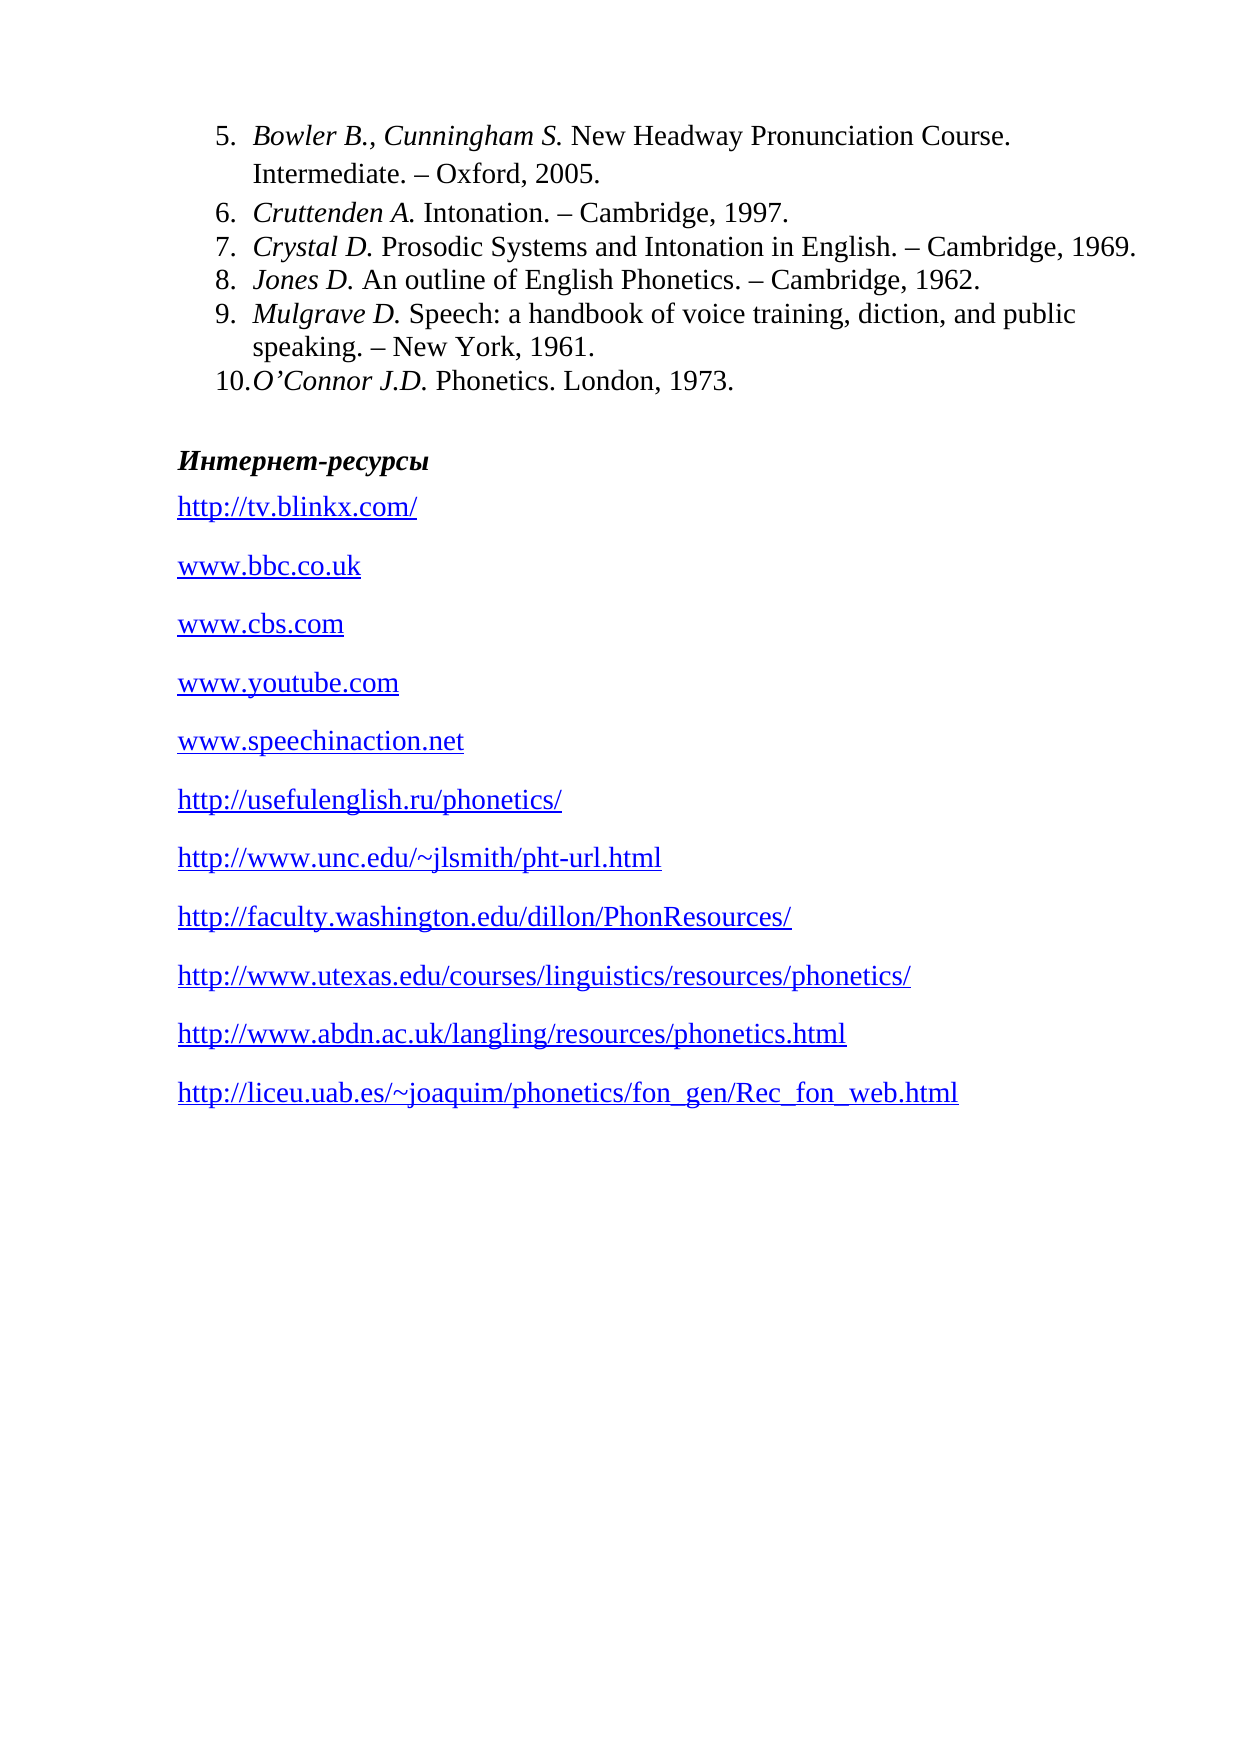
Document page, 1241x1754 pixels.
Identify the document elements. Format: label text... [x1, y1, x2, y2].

text www.cbs.com [177, 606, 1152, 640]
text Интернет-ресурсы [177, 443, 1152, 477]
text http://faculty.washington.edu/dillon/PhonResources/ [177, 899, 1152, 933]
list Cruttenden A. Intonation. – Cambridge, 1997. [215, 195, 1152, 229]
list Mulgrave D. Speech: a handbook of voice training, diction, and public speaking. – New York, 1961. [215, 296, 1152, 363]
text http://www.abdn.ac.uk/langling/resources/phonetics.html [177, 1016, 1152, 1050]
text http://www.utexas.edu/courses/linguistics/resources/phonetics/ [177, 958, 1152, 991]
text www.youtube.com [177, 665, 1152, 698]
text www.bbc.co.uk [177, 548, 1152, 581]
subtitle Bowler B., Cunningham S. New Headway Pronunciation Course. Intermediate. – Oxford, 2005. [215, 118, 1152, 190]
text http://tv.blinkx.com/ [177, 489, 1152, 523]
list Jones D. An outline of English Phonetics. – Cambridge, 1962. [215, 262, 1152, 296]
text www.speechinaction.net [177, 723, 1152, 757]
text http://liceu.uab.es/~joaquim/phonetics/fon_gen/Rec_fon_web.html [177, 1075, 1152, 1108]
list Crystal D. Prosodic Systems and Intonation in English. – Cambridge, 1969. [215, 229, 1152, 262]
text http://www.unc.edu/~jlsmith/pht-url.html [177, 841, 1152, 874]
list O’Connor J.D. Phonetics. London, 1973. [215, 363, 1152, 396]
text http://usefulenglish.ru/phonetics/ [177, 782, 1152, 816]
